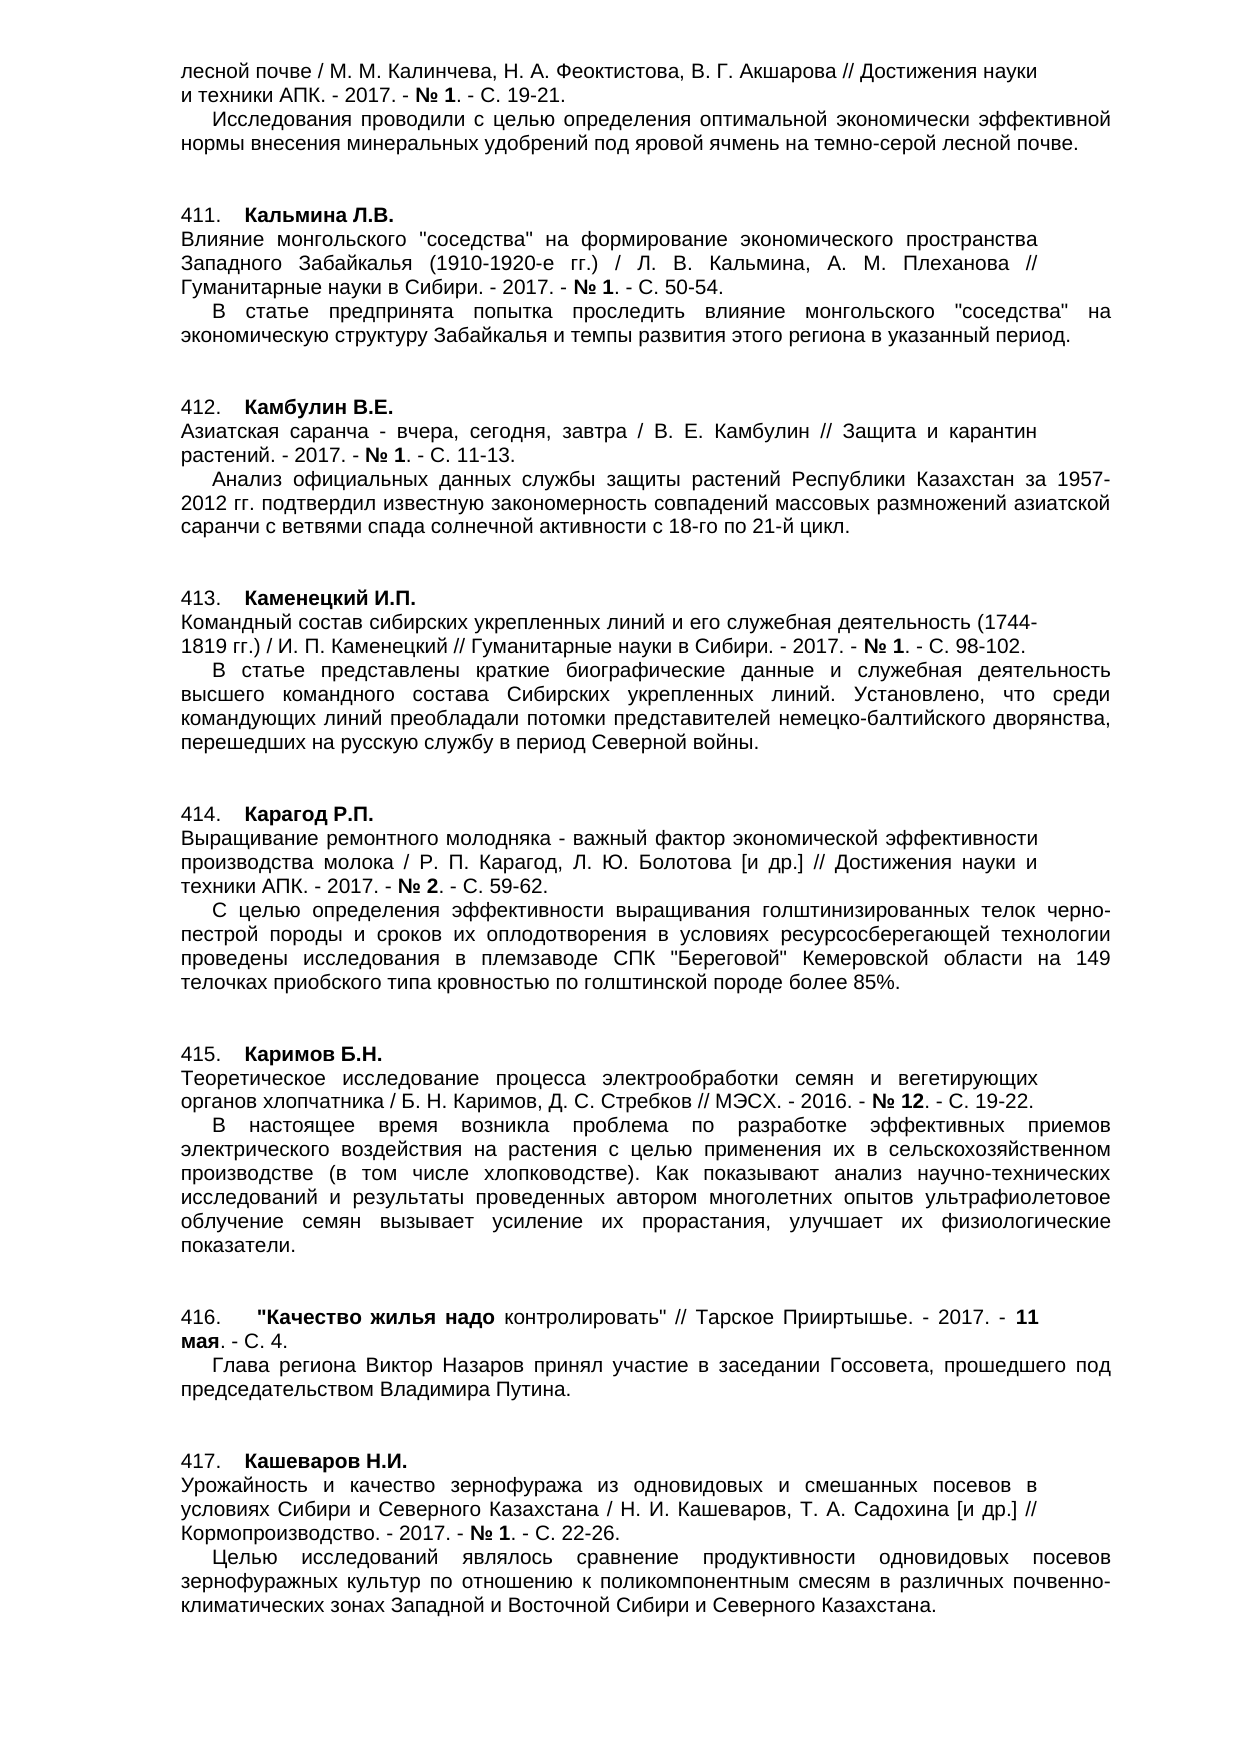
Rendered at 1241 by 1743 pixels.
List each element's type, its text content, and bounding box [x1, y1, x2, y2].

text 415. Каримов Б.Н. [181, 1041, 1039, 1065]
text Выращивание ремонтного молодняка - важный фактор экономической эффективности производства молока / Р. П. Карагод, Л. Ю. Болотова [и др.] // Достижения науки и техники АПК. - 2017. - № 2. - С. 59-62. [181, 826, 1039, 898]
text В статье представлены краткие биографические данные и служебная деятельность высшего командного состава Сибирских укрепленных линий. Установлено, что среди командующих линий преобладали потомки представителей немецко-балтийского дворянства, перешедших на русскую службу в период Северной войны. [181, 658, 1112, 754]
text С целью определения эффективности выращивания голштинизированных телок черно-пестрой породы и сроков их оплодотворения в условиях ресурсосберегающей технологии проведены исследования в племзаводе СПК "Береговой" Кемеровской области на 149 телочках приобского типа кровностью по голштинской породе более 85%. [181, 898, 1112, 993]
text Азиатская саранча - вчера, сегодня, завтра / В. Е. Камбулин // Защита и карантин растений. - 2017. - № 1. - С. 11-13. [181, 418, 1039, 466]
text 417. Кашеваров Н.И. [181, 1449, 1039, 1473]
text Анализ официальных данных службы защиты растений Республики Казахстан за 1957-2012 гг. подтвердил известную закономерность совпадений массовых размножений азиатской саранчи с ветвями спада солнечной активности с 18-го по 21-й цикл. [181, 466, 1112, 538]
text 412. Камбулин В.Е. [181, 394, 1039, 418]
text Урожайность и качество зернофуража из одновидовых и смешанных посевов в условиях Сибири и Северного Казахстана / Н. И. Кашеваров, Т. А. Садохина [и др.] // Кормопроизводство. - 2017. - № 1. - С. 22-26. [181, 1473, 1039, 1544]
text Влияние монгольского "соседства" на формирование экономического пространства Западного Забайкалья (1910-1920-е гг.) / Л. В. Кальмина, А. М. Плеханова // Гуманитарные науки в Сибири. - 2017. - № 1. - С. 50-54. [181, 227, 1039, 299]
text Целью исследований являлось сравнение продуктивности одновидовых посевов зернофуражных культур по отношению к поликомпонентным смесям в различных почвенно-климатических зонах Западной и Восточной Сибири и Северного Казахстана. [181, 1544, 1112, 1616]
text В настоящее время возникла проблема по разработке эффективных приемов электрического воздействия на растения с целью применения их в сельскохозяйственном производстве (в том числе хлопководстве). Как показывают анализ научно-технических исследований и результаты проведенных автором многолетних опытов ультрафиолетовое облучение семян вызывает усиление их прорастания, улучшает их физиологические показатели. [181, 1113, 1112, 1257]
text Теоретическое исследование процесса электрообработки семян и вегетирующих органов хлопчатника / Б. Н. Каримов, Д. С. Стребков // МЭСХ. - 2016. - № 12. - С. 19-22. [181, 1065, 1039, 1113]
text В статье предпринята попытка проследить влияние монгольского "соседства" на экономическую структуру Забайкалья и темпы развития этого региона в указанный период. [181, 299, 1112, 347]
text 413. Каменецкий И.П. [181, 586, 1039, 610]
text 411. Кальмина Л.В. [181, 203, 1039, 227]
text 416. "Качество жилья надо контролировать" // Тарское Прииртышье. - 2017. - 11 мая. - С. 4. [181, 1305, 1039, 1353]
text Глава региона Виктор Назаров принял участие в заседании Госсовета, прошедшего под председательством Владимира Путина. [181, 1353, 1112, 1401]
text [181, 59, 1039, 107]
text Командный состав сибирских укрепленных линий и его служебная деятельность (1744-1819 гг.) / И. П. Каменецкий // Гуманитарные науки в Сибири. - 2017. - № 1. - С. 98-102. [181, 610, 1039, 658]
text Исследования проводили с целью определения оптимальной экономически эффективной нормы внесения минеральных удобрений под яровой ячмень на темно-серой лесной почве. [181, 107, 1112, 155]
text 414. Карагод Р.П. [181, 802, 1039, 826]
